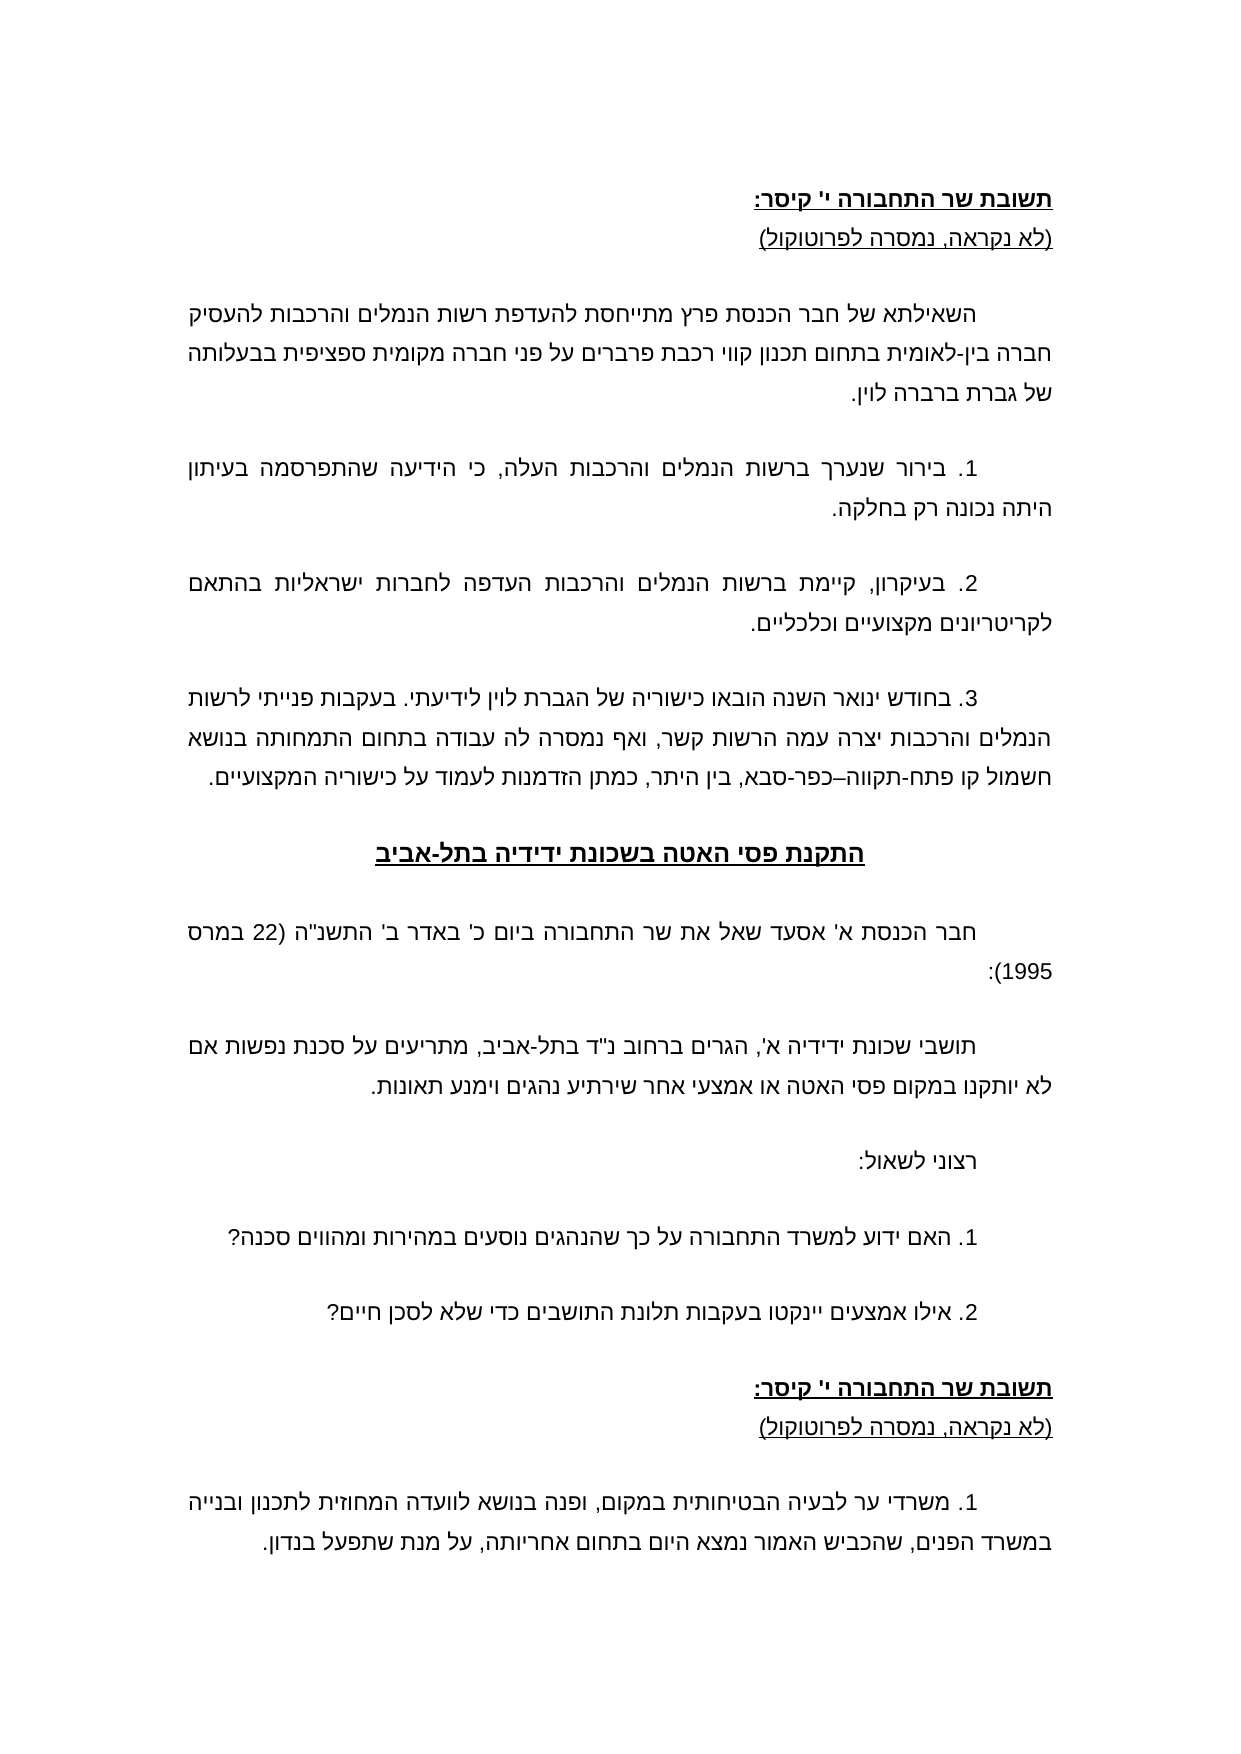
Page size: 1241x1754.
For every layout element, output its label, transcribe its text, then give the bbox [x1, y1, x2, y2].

text השאילתא של חבר הכנסת פרץ מתייחסת להעדפת רשות הנמלים והרכבות להעסיק חברה בין-לאומית בתחום תכנון קווי רכבת פרברים על פני חברה מקומית ספציפית בבעלותה של גברת ברברה לוין. [187, 301, 1053, 406]
text (לא נקראה, נמסרה לפרוטוקול) [187, 1414, 1053, 1440]
text 1. האם ידוע למשרד התחבורה על כך שהנהגים נוסעים במהירות ומהווים סכנה? [187, 1224, 1053, 1250]
text 2. בעיקרון, קיימת ברשות הנמלים והרכבות העדפה לחברות ישראליות בהתאם לקריטריונים מקצועיים וכלכליים. [187, 570, 1053, 636]
text 2. אילו אמצעים יינקטו בעקבות תלונת התושבים כדי שלא לסכן חיים? [187, 1299, 1053, 1325]
text 3. בחודש ינואר השנה הובאו כישוריה של הגברת לוין לידיעתי. בעקבות פנייתי לרשות הנמלים והרכבות יצרה עמה הרשות קשר, ואף נמסרה לה עבודה בתחום התמחותה בנושא חשמול קו פתח-תקווה–כפר-סבא, בין היתר, כמתן הזדמנות לעמוד על כישוריה המקצועיים. [187, 685, 1053, 790]
text רצוני לשאול: [187, 1148, 1053, 1174]
text תשובת שר התחבורה י' קיסר: [187, 186, 1053, 212]
text 1. משרדי ער לבעיה הבטיחותית במקום, ופנה בנושא לוועדה המחוזית לתכנון ובנייה במשרד הפנים, שהכביש האמור נמצא היום בתחום אחריותה, על מנת שתפעל בנדון. [187, 1489, 1053, 1555]
text (לא נקראה, נמסרה לפרוטוקול) [187, 225, 1053, 252]
text תושבי שכונת ידידיה א', הגרים ברחוב נ"ד בתל-אביב, מתריעים על סכנת נפשות אם לא יותקנו במקום פסי האטה או אמצעי אחר שירתיע נהגים וימנע תאונות. [187, 1033, 1053, 1099]
subtitle התקנת פסי האטה בשכונת ידידיה בתל-אביב [187, 839, 1053, 868]
text חבר הכנסת א' אסעד שאל את שר התחבורה ביום כ' באדר ב' התשנ"ה (22 במרס 1995): [187, 918, 1053, 984]
text תשובת שר התחבורה י' קיסר: [187, 1374, 1053, 1401]
text 1. בירור שנערך ברשות הנמלים והרכבות העלה, כי הידיעה שהתפרסמה בעיתון היתה נכונה רק בחלקה. [187, 455, 1053, 521]
